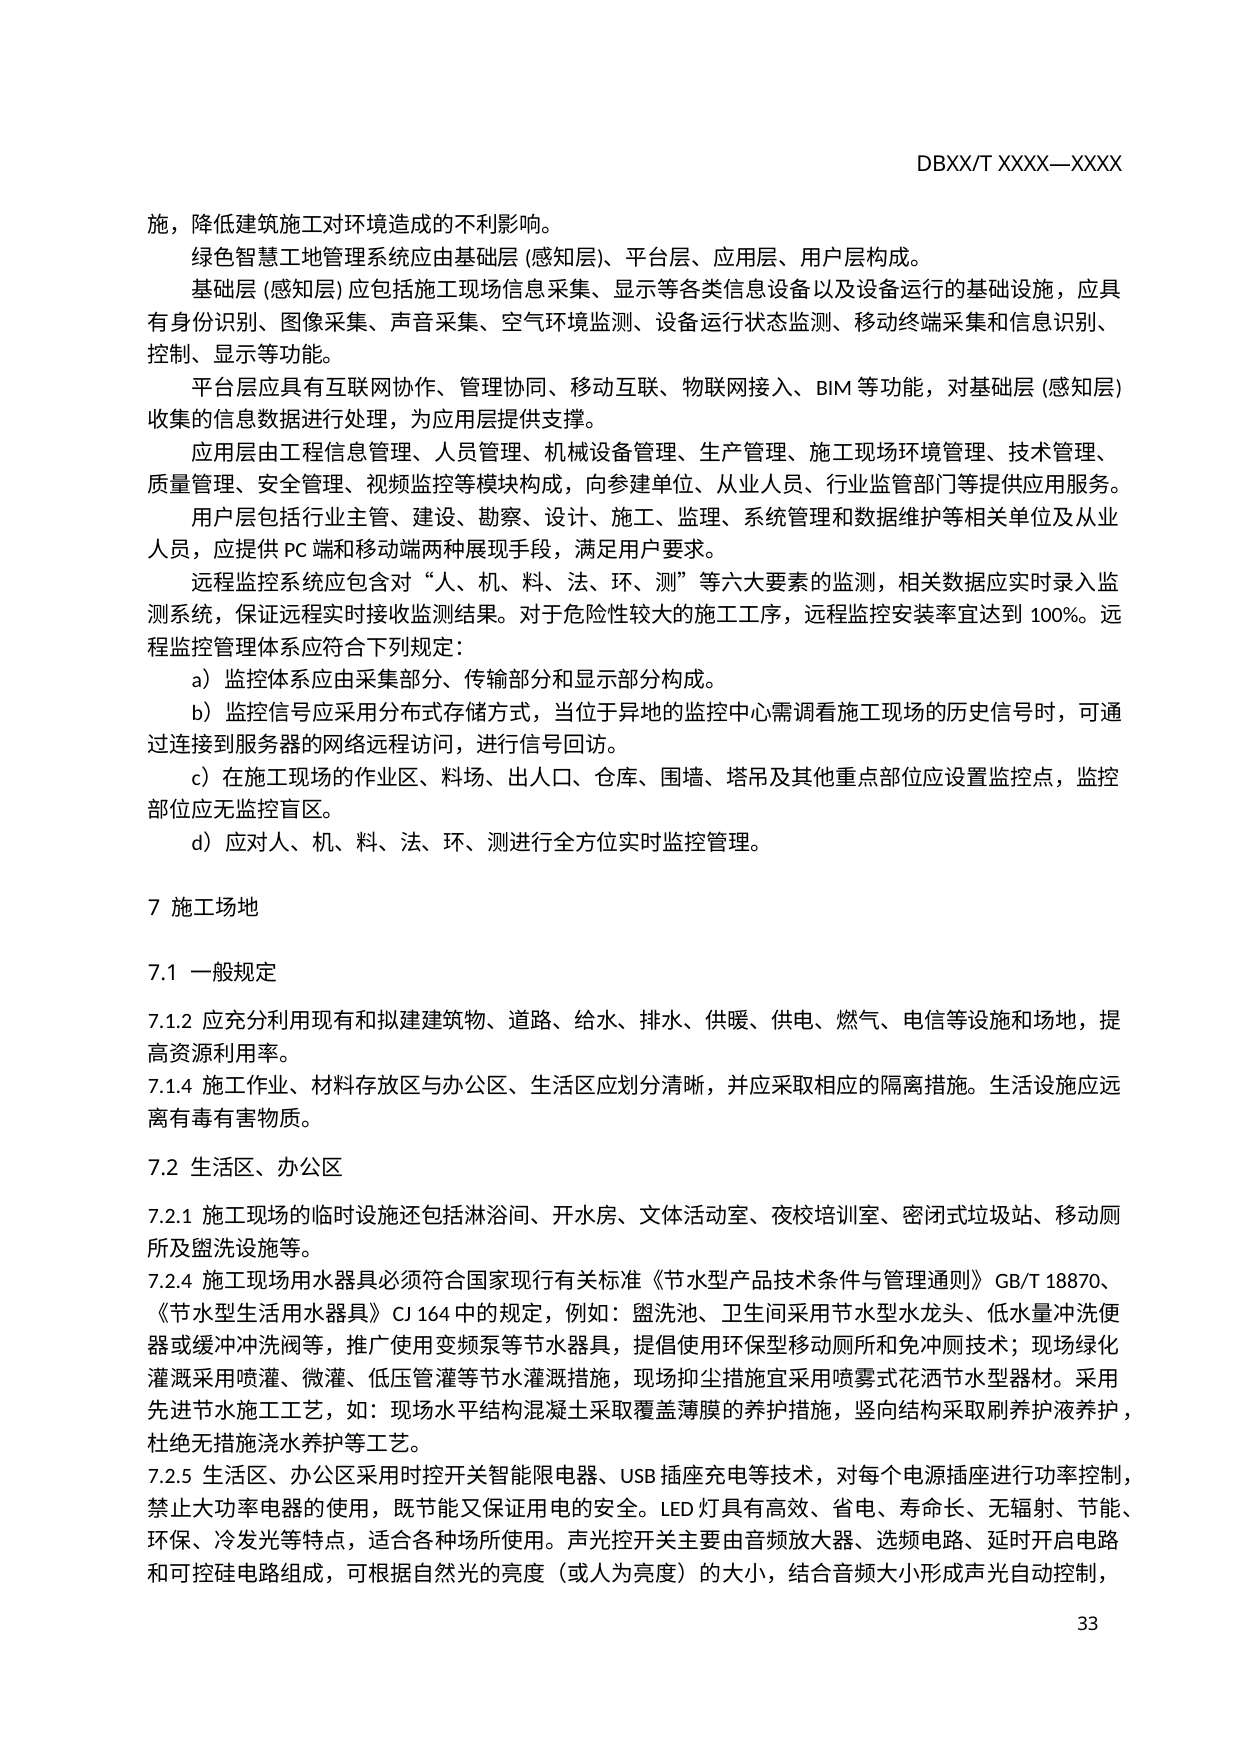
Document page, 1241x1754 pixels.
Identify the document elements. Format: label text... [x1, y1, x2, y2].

text b）监控信号应采用分布式存储方式，当位于异地的监控中心需调看施工现场的历史信号时，可通过连接到服务器的网络远程访问，进行信号回访。 [148, 694, 1122, 759]
text d）应对人、机、料、法、环、测进行全方位实时监控管理。 [148, 824, 1122, 857]
text 远程监控系统应包含对“人、机、料、法、环、测”等六大要素的监测，相关数据应实时录入监测系统，保证远程实时接收监测结果。对于危险性较大的施工工序，远程监控安装率宜达到100%。远程监控管理体系应符合下列规定： [148, 564, 1122, 662]
text 7.2.4 施工现场用水器具必须符合国家现行有关标准《节水型产品技术条件与管理通则》GB/T 18870、《节水型生活用水器具》CJ 164中的规定，例如：盥洗池、卫生间采用节水型水龙头、低水量冲洗便器或缓冲冲洗阀等，推广使用变频泵等节水器具，提倡使用环保型移动厕所和免冲厕技术；现场绿化灌溉采用喷灌、微灌、低压管灌等节水灌溉措施，现场抑尘措施宜采用喷雾式花洒节水型器材。采用先进节水施工工艺，如：现场水平结构混凝土采取覆盖薄膜的养护措施，竖向结构采取刷养护液养护，杜绝无措施浇水养护等工艺。 [148, 1263, 1122, 1458]
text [148, 207, 1122, 239]
text 绿色智慧工地管理系统应由基础层 (感知层)、平台层、应用层、用户层构成。 [148, 239, 1122, 272]
text 7.1.2 应充分利用现有和拟建建筑物、道路、给水、排水、供暖、供电、燃气、电信等设施和场地，提高资源利用率。 [148, 1003, 1122, 1068]
text 应用层由工程信息管理、人员管理、机械设备管理、生产管理、施工现场环境管理、技术管理、质量管理、安全管理、视频监控等模块构成，向参建单位、从业人员、行业监管部门等提供应用服务。 [148, 434, 1122, 499]
subtitle 7.2 生活区、办公区 [148, 1149, 1122, 1182]
subtitle 7 施工场地 [148, 889, 1122, 922]
text c）在施工现场的作业区、料场、出人口、仓库、围墙、塔吊及其他重点部位应设置监控点，监控部位应无监控盲区。 [148, 759, 1122, 824]
subtitle 7.1 一般规定 [148, 954, 1122, 987]
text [148, 1458, 1122, 1588]
text 基础层 (感知层) 应包括施工现场信息采集、显示等各类信息设备以及设备运行的基础设施，应具有身份识别、图像采集、声音采集、空气环境监测、设备运行状态监测、移动终端采集和信息识别、控制、显示等功能。 [148, 272, 1122, 369]
text 7.2.1 施工现场的临时设施还包括淋浴间、开水房、文体活动室、夜校培训室、密闭式垃圾站、移动厕所及盥洗设施等。 [148, 1198, 1122, 1263]
text a）监控体系应由采集部分、传输部分和显示部分构成。 [148, 662, 1122, 694]
text 7.1.4 施工作业、材料存放区与办公区、生活区应划分清晰，并应采取相应的隔离措施。生活设施应远离有毒有害物质。 [148, 1068, 1122, 1133]
text 平台层应具有互联网协作、管理协同、移动互联、物联网接入、BIM 等功能，对基础层 (感知层) 收集的信息数据进行处理，为应用层提供支撑。 [148, 369, 1122, 434]
text 用户层包括行业主管、建设、勘察、设计、施工、监理、系统管理和数据维护等相关单位及从业人员，应提供 PC 端和移动端两种展现手段，满足用户要求。 [148, 499, 1122, 564]
